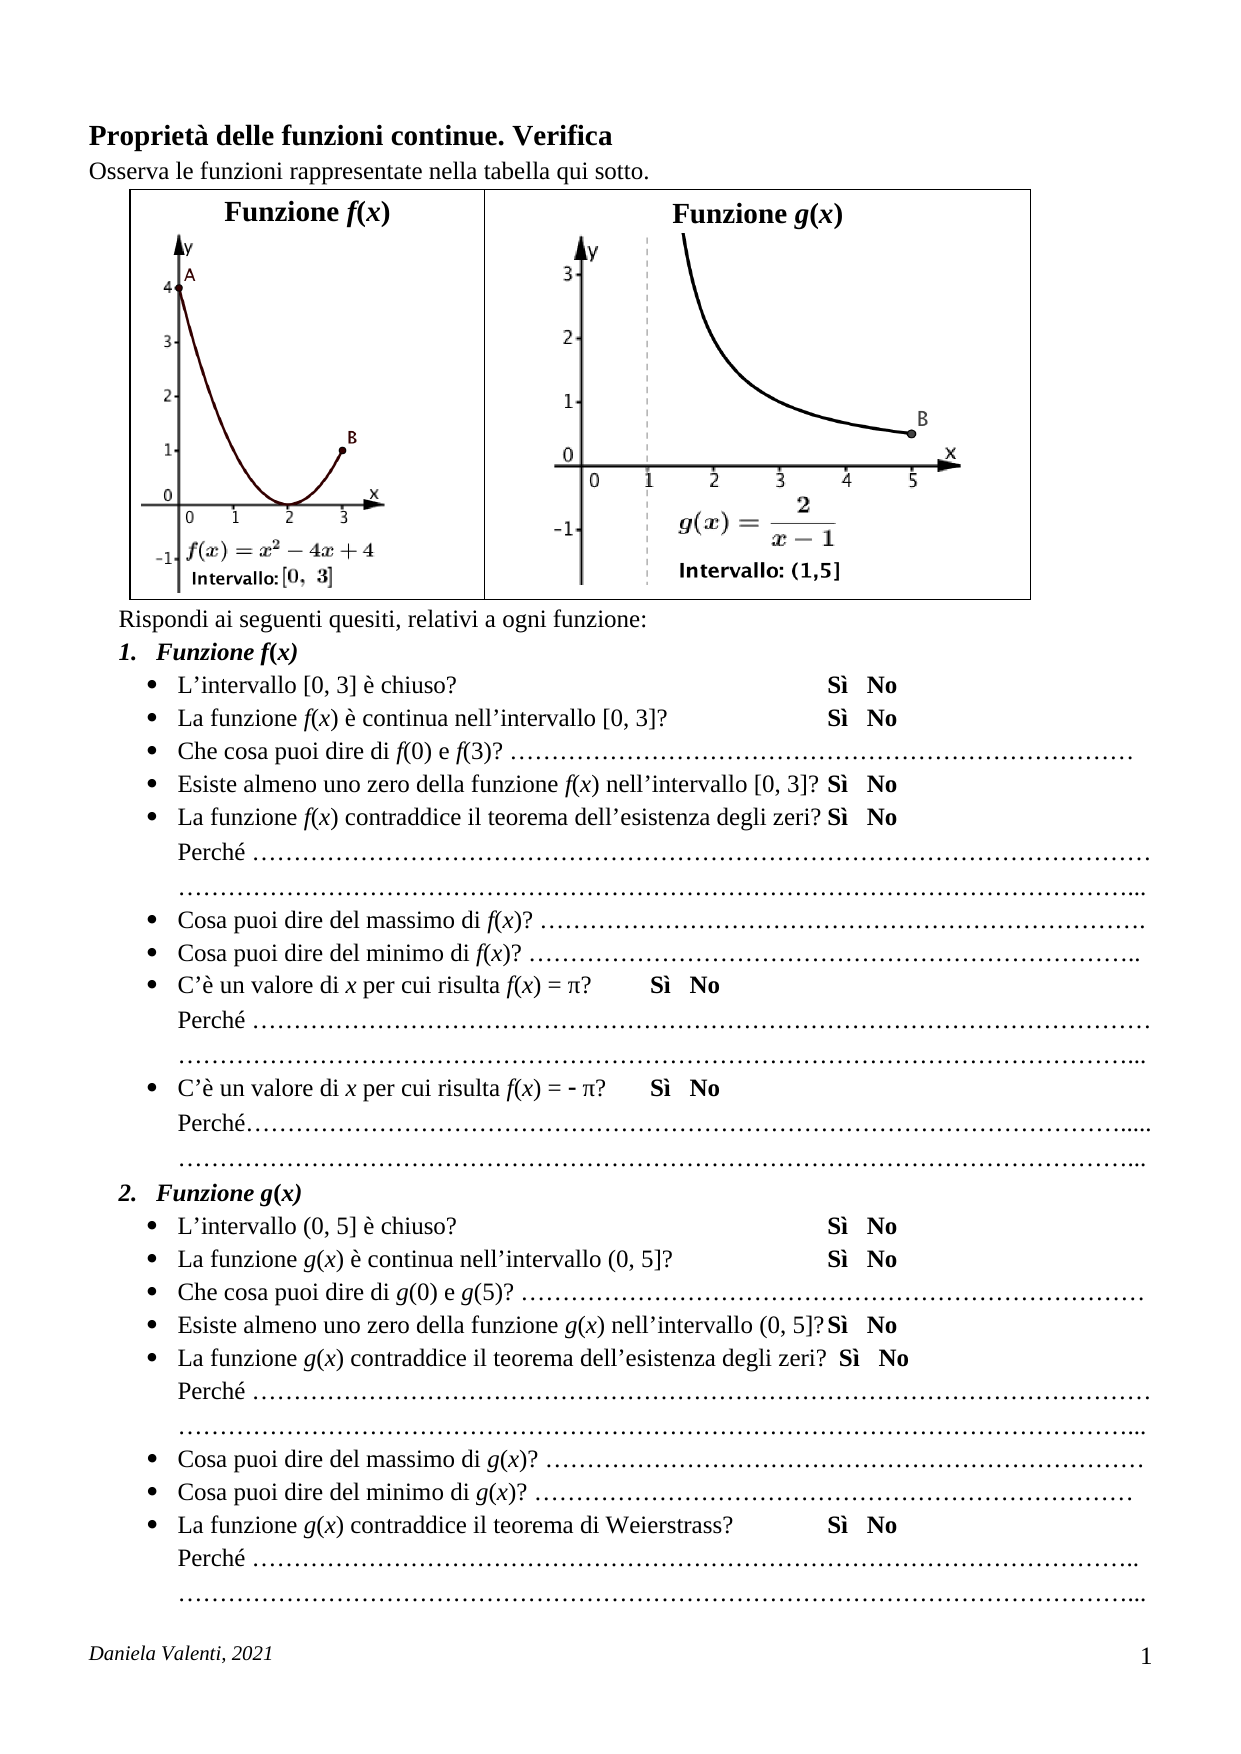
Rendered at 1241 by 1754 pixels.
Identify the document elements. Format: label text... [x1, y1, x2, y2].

table_header Funzione g(x) [485, 190, 1030, 599]
list Cosa puoi dire del massimo di g(x)? ……………………………………………………………… [148, 1444, 1152, 1473]
list Cosa puoi dire del minimo di g(x)? ……………………………………………………………… [148, 1477, 1152, 1506]
list Cosa puoi dire del minimo di f(x)? ……………………………………………………………….. [148, 938, 1152, 966]
text Rispondi ai seguenti quesiti, relativi a ogni funzione: [118, 604, 1152, 633]
text ……………………………………………………………………………………………………... [177, 1411, 1152, 1440]
text Osserva le funzioni rappresentate nella tabella qui sotto. [89, 156, 1152, 184]
list L’intervallo (0, 5] è chiuso? Sì No [148, 1211, 1152, 1240]
list La funzione g(x) è continua nell’intervallo (0, 5]? Sì No [148, 1244, 1152, 1273]
list C’è un valore di x per cui risulta f(x) = π? Sì No [148, 971, 1152, 999]
list La funzione g(x) contraddice il teorema dell’esistenza degli zeri? Sì No [148, 1343, 1152, 1372]
list La funzione f(x) è continua nell’intervallo [0, 3]? Sì No [148, 703, 1152, 732]
text Perché……………………………………………………………………………………………..... [177, 1108, 1152, 1137]
table_header Funzione f(x) [131, 190, 484, 599]
list Che cosa puoi dire di f(0) e f(3)? ………………………………………………………………… [148, 736, 1152, 765]
list Esiste almeno uno zero della funzione f(x) nell’intervallo [0, 3]? Sì No [148, 769, 1152, 798]
text Perché ……………………………………………………………………………………………… [177, 1006, 1152, 1034]
list Che cosa puoi dire di g(0) e g(5)? ………………………………………………………………… [148, 1277, 1152, 1306]
picture [554, 233, 961, 585]
text Proprietà delle funzioni continue. Verifica [89, 118, 1152, 152]
list Funzione f(x) [118, 637, 1152, 666]
list La funzione g(x) contraddice il teorema di Weierstrass? Sì No [148, 1510, 1152, 1538]
list L’intervallo [0, 3] è chiuso? Sì No [148, 670, 1152, 699]
picture [141, 231, 385, 593]
list C’è un valore di x per cui risulta f(x) = π? Sì No [148, 1073, 1152, 1102]
list La funzione f(x) contraddice il teorema dell’esistenza degli zeri? Sì No [148, 802, 1152, 831]
text ……………………………………………………………………………………………………... [177, 1143, 1152, 1172]
list Funzione g(x) [118, 1178, 1152, 1207]
text ……………………………………………………………………………………………………... [177, 872, 1152, 901]
text ……………………………………………………………………………………………………... [177, 1041, 1152, 1069]
text Perché ……………………………………………………………………………………………… [177, 837, 1152, 866]
text Perché …………………………………………………………………………………………….. [177, 1543, 1152, 1571]
list Esiste almeno uno zero della funzione g(x) nell’intervallo (0, 5]? Sì No [148, 1310, 1152, 1339]
list Cosa puoi dire del massimo di f(x)? ………………………………………………………………. [148, 905, 1152, 933]
text ……………………………………………………………………………………………………... [177, 1578, 1152, 1606]
text Perché ……………………………………………………………………………………………… [177, 1376, 1152, 1405]
